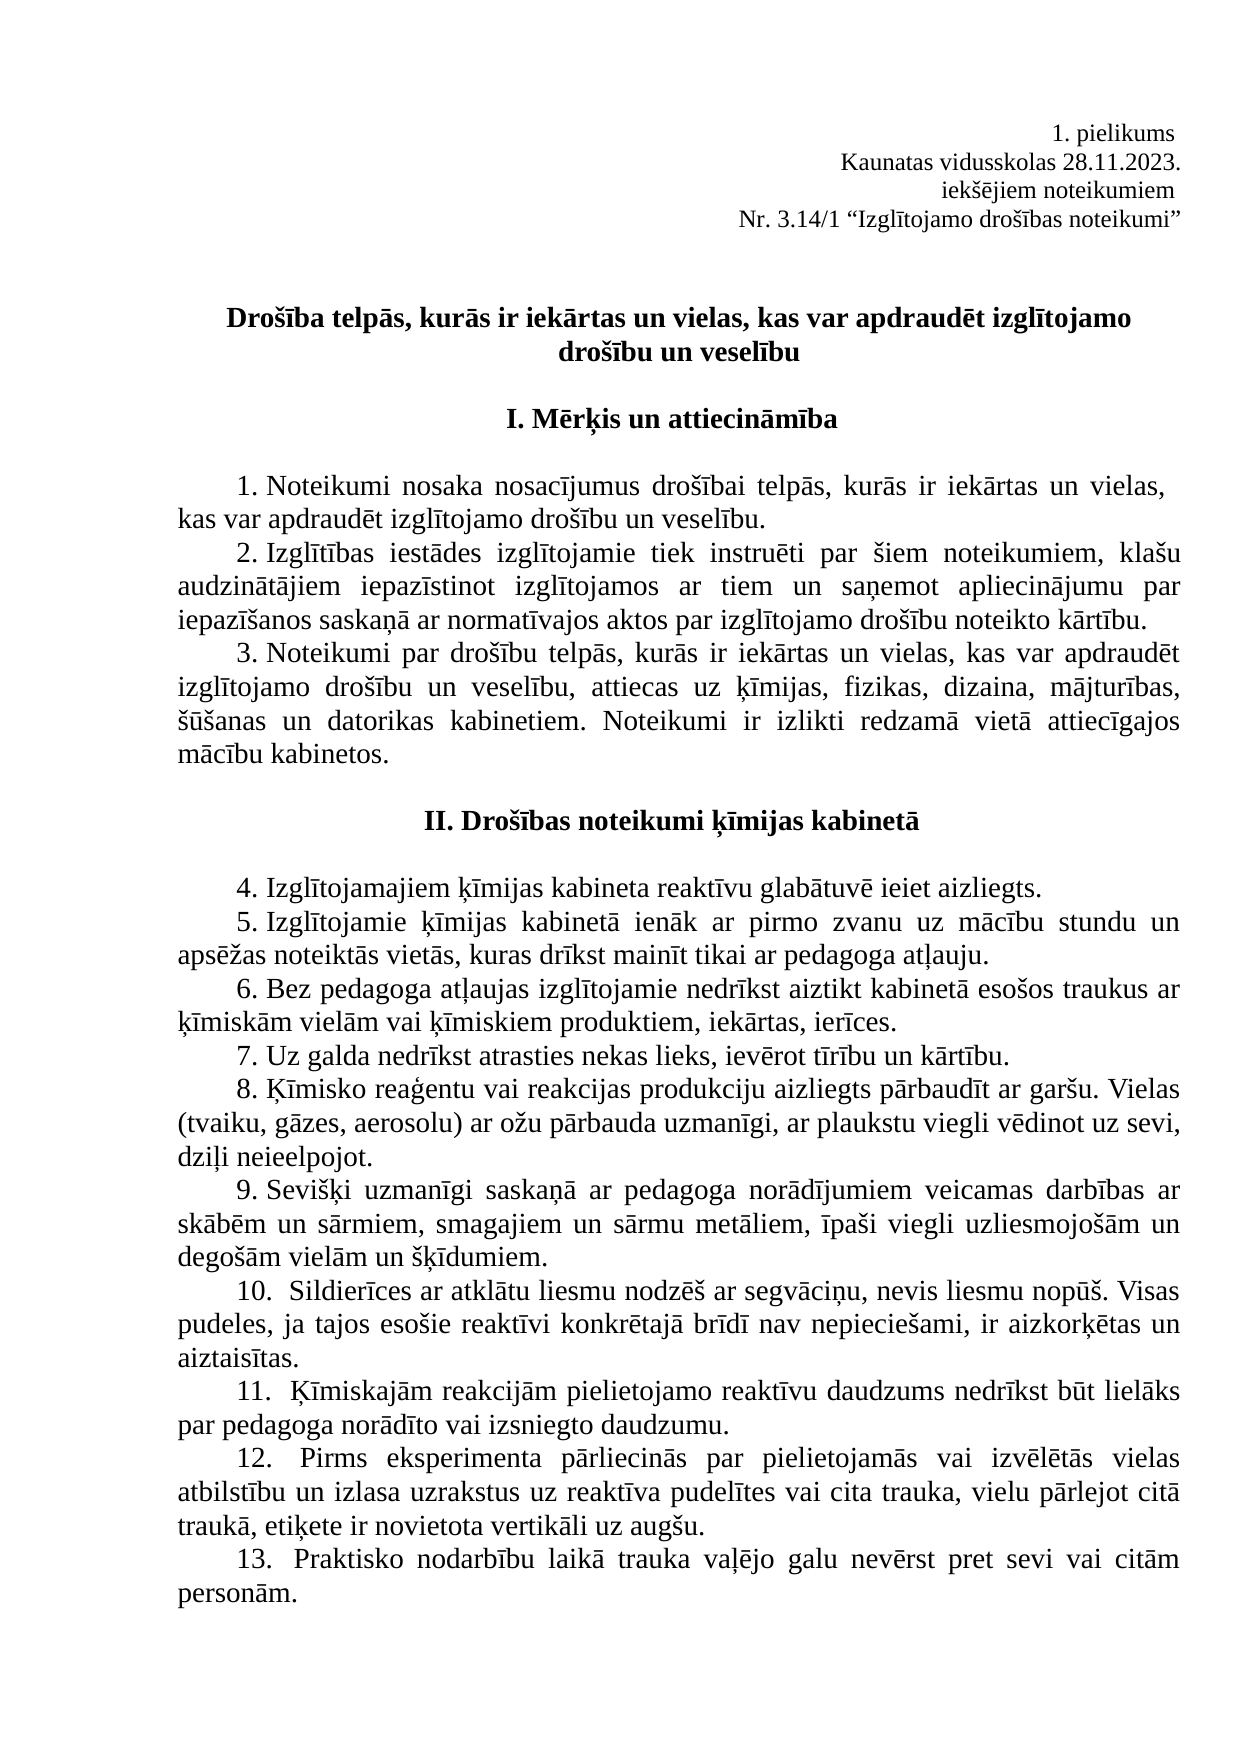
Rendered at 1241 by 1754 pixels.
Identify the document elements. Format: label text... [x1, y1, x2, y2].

list Drošība telpās, kurās ir iekārtas un vielas, kas var apdraudēt izglītojamo drošību un veselību [801, 300, 1181, 367]
text II. Drošības noteikumi ķīmijas kabinetā [177, 803, 1166, 837]
list Noteikumi par drošību telpās, kurās ir iekārtas un vielas, kas var apdraudēt izglītojamo drošību un veselību, attiecas uz ķīmijas, fizikas, dizaina, mājturības, šūšanas un datorikas kabinetiem. Noteikumi ir izlikti redzamā vietā attiecīgajos mācību kabinetos. [177, 669, 1181, 770]
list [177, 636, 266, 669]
list Ķīmisko reaģentu vai reakcijas produkciju aizliegts pārbaudīt ar garšu. Vielas (tvaiku, gāzes, aerosolu) ar ožu pārbauda uzmanīgi, ar plaukstu viegli vēdinot uz sevi, dziļi neieelpojot. [177, 1072, 1181, 1172]
list Bez pedagoga atļaujas izglītojamie nedrīkst aiztikt kabinetā esošos traukus ar ķīmiskām vielām vai ķīmiskiem produktiem, iekārtas, ierīces. [177, 971, 1181, 1038]
list Izglītojamie ķīmijas kabinetā ienāk ar pirmo zvanu uz mācību stundu un apsēžas noteiktās vietās, kuras drīkst mainīt tikai ar pedagoga atļauju. [177, 904, 1181, 971]
subtitle 1. pielikums Kaunatas vidusskolas 28.11.2023. [215, 118, 1181, 176]
list Noteikumi nosaka nosacījumus drošībai telpās, kurās ir iekārtas un vielas, kas var apdraudēt izglītojamo drošību un veselību. [177, 468, 1166, 535]
list Ķīmiskajām reakcijām pielietojamo reaktīvu daudzums nedrīkst būt lielāks par pedagoga norādīto vai izsniegto daudzumu. [177, 1373, 1181, 1441]
text I. Mērķis un attiecināmība [177, 401, 1166, 434]
list Sildierīces ar atklātu liesmu nodzēš ar segvāciņu, nevis liesmu nopūš. Visas pudeles, ja tajos esošie reaktīvi konkrētajā brīdī nav nepieciešami, ir aizkorķētas un aiztaisītas. [177, 1273, 1181, 1373]
list Izglītojamajiem ķīmijas kabineta reaktīvu glabātuvē ieiet aizliegts. [177, 870, 1181, 904]
list Pirms eksperimenta pārliecinās par pielietojamās vai izvēlētās vielas atbilstību un izlasa uzrakstus uz reaktīva pudelītes vai cita trauka, vielu pārlejot citā traukā, etiķete ir novietota vertikāli uz augšu. [177, 1441, 1181, 1541]
list Praktisko nodarbību laikā trauka vaļējo galu nevērst pret sevi vai citām personām. [177, 1541, 1181, 1608]
list Izglītības iestādes izglītojamie tiek instruēti par šiem noteikumiem, klašu audzinātājiem iepazīstinot izglītojamos ar tiem un saņemot apliecinājumu par iepazīšanos saskaņā ar normatīvajos aktos par izglītojamo drošību noteikto kārtību. [177, 535, 1181, 636]
list Uz galda nedrīkst atrasties nekas lieks, ievērot tīrību un kārtību. [177, 1038, 1181, 1072]
list Drošība telpās, kurās ir iekārtas un vielas, kas var apdraudēt izglītojamo drošību un veselību [177, 300, 558, 367]
list Sevišķi uzmanīgi saskaņā ar pedagoga norādījumiem veicamas darbības ar skābēm un sārmiem, smagajiem un sārmu metāliem, īpaši viegli uzliesmojošām un degošām vielām un šķīdumiem. [177, 1172, 1181, 1273]
subtitle iekšējiem noteikumiem Nr. 3.14/1 “Izglītojamo drošības noteikumi” [177, 176, 1181, 233]
